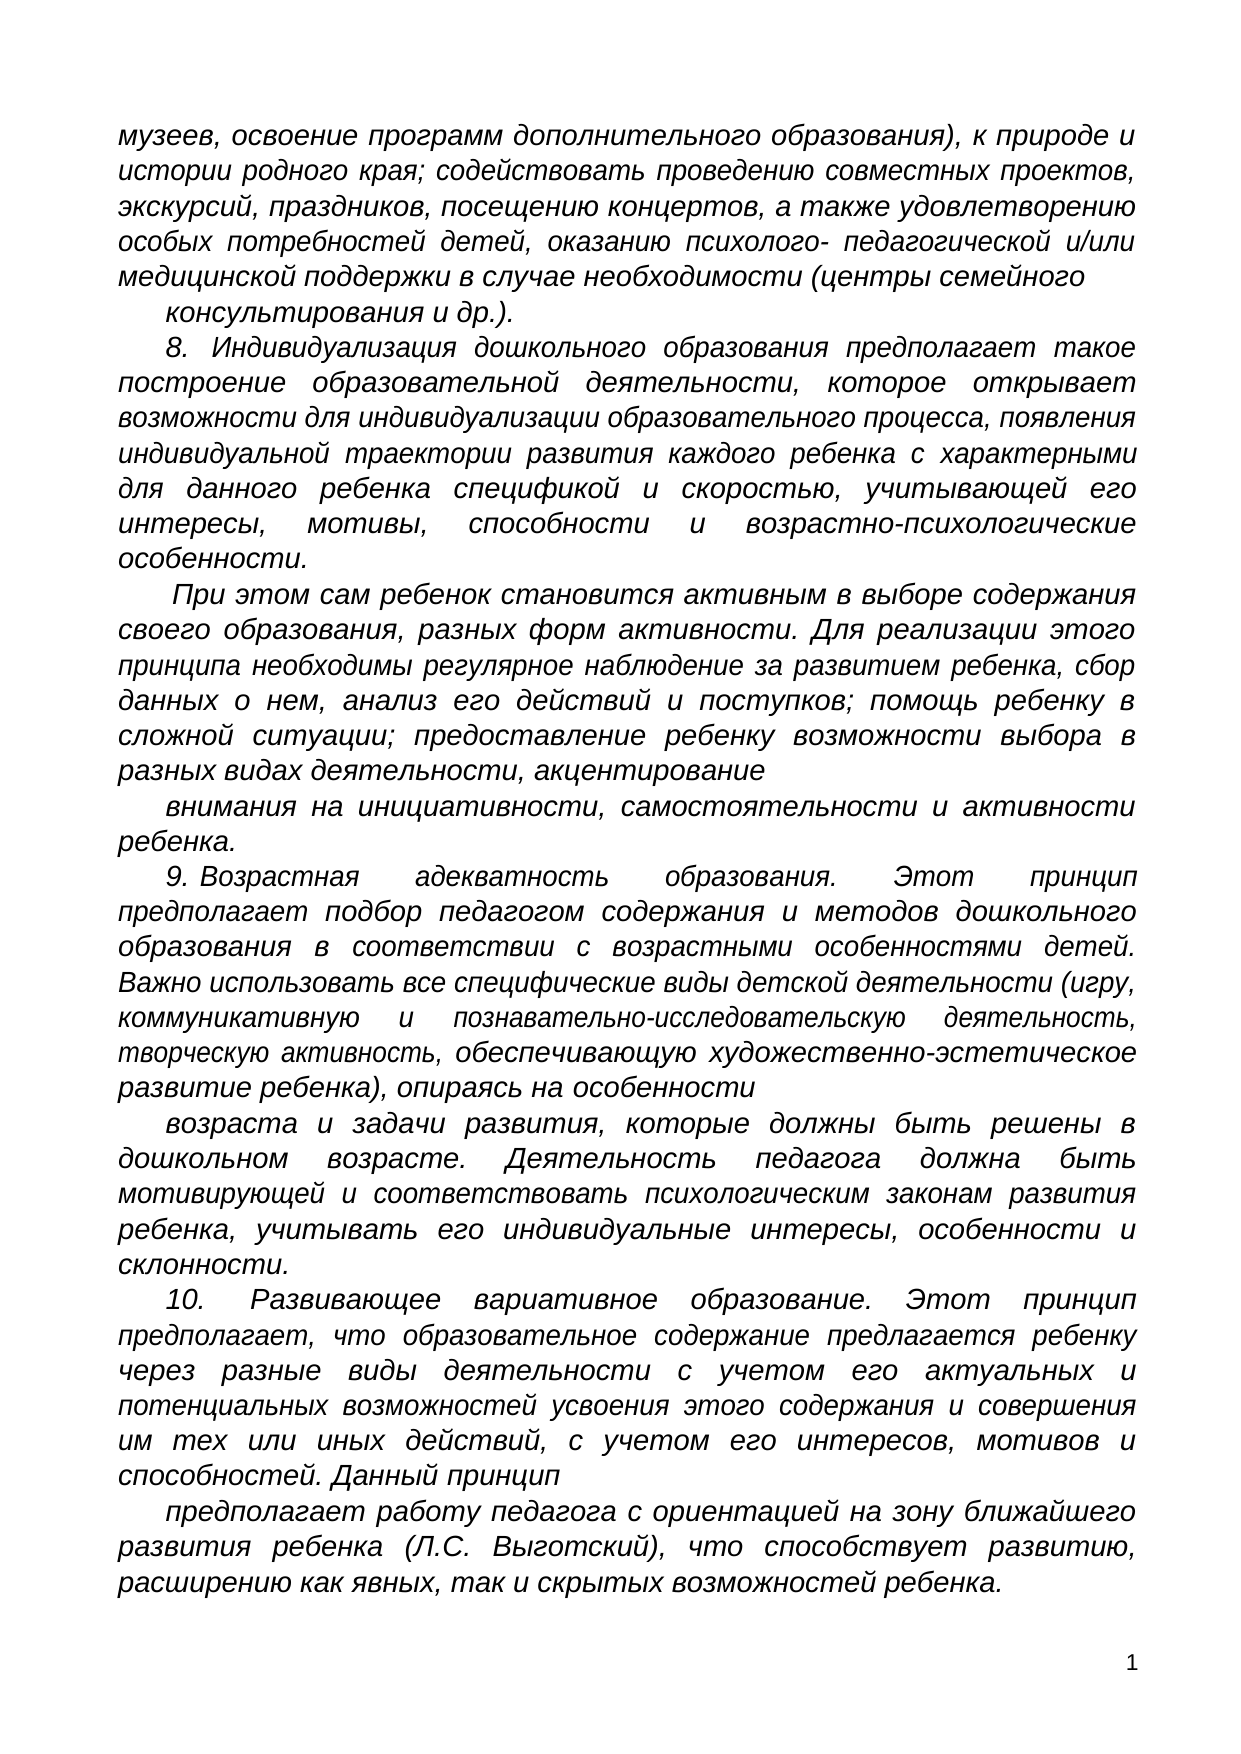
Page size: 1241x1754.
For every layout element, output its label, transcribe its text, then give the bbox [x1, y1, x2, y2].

text музеев, освоение программ дополнительного образования), к природе и истории родного края; содействовать проведению совместных проектов, экскурсий, праздников, посещению концертов, а также удовлетворению особых потребностей детей, оказанию психолого- педагогической и/или медицинской поддержки в случае необходимости (центры семейного [118, 118, 1137, 293]
text При этом сам ребенок становится активным в выборе содержания своего образования, разных форм активности. Для реализации этого принципа необходимы регулярное наблюдение за развитием ребенка, сбор данных о нем, анализ его действий и поступков; помощь ребенку в сложной ситуации; предоставление ребенку возможности выбора в разных видах деятельности, акцентирование [118, 577, 1137, 787]
text консультирования и др.). [165, 294, 1205, 328]
list Развивающее вариативное образование. Этот принцип предполагает, что образовательное содержание предлагается ребенку через разные виды деятельности с учетом его актуальных и потенциальных возможностей усвоения этого содержания и совершения им тех или иных действий, с учетом его интересов, мотивов и способностей. Данный принцип [118, 1282, 1138, 1492]
text предполагает работу педагога с ориентацией на зону ближайшего развития ребенка (Л.С. Выготский), что способствует развитию, расширению как явных, так и скрытых возможностей ребенка. [118, 1494, 1138, 1598]
text внимания на инициативности, самостоятельности и активности ребенка. [118, 789, 1137, 857]
text возраста и задачи развития, которые должны быть решены в дошкольном возрасте. Деятельность педагога должна быть мотивирующей и соответствовать психологическим законам развития ребенка, учитывать его индивидуальные интересы, особенности и склонности. [118, 1106, 1138, 1280]
list Возрастная адекватность образования. Этот принцип предполагает подбор педагогом содержания и методов дошкольного образования в соответствии с возрастными особенностями детей. Важно использовать все специфические виды детской деятельности (игру, коммуникативную и познавательно-исследовательскую деятельность, творческую активность, обеспечивающую художественно-эстетическое развитие ребенка), опираясь на особенности [118, 859, 1137, 1104]
list Индивидуализация дошкольного образования предполагает такое построение образовательной деятельности, которое открывает возможности для индивидуализации образовательного процесса, появления индивидуальной траектории развития каждого ребенка с характерными для данного ребенка спецификой и скоростью, учитывающей его интересы, мотивы, способности и возрастно-психологические особенности. [118, 330, 1138, 575]
